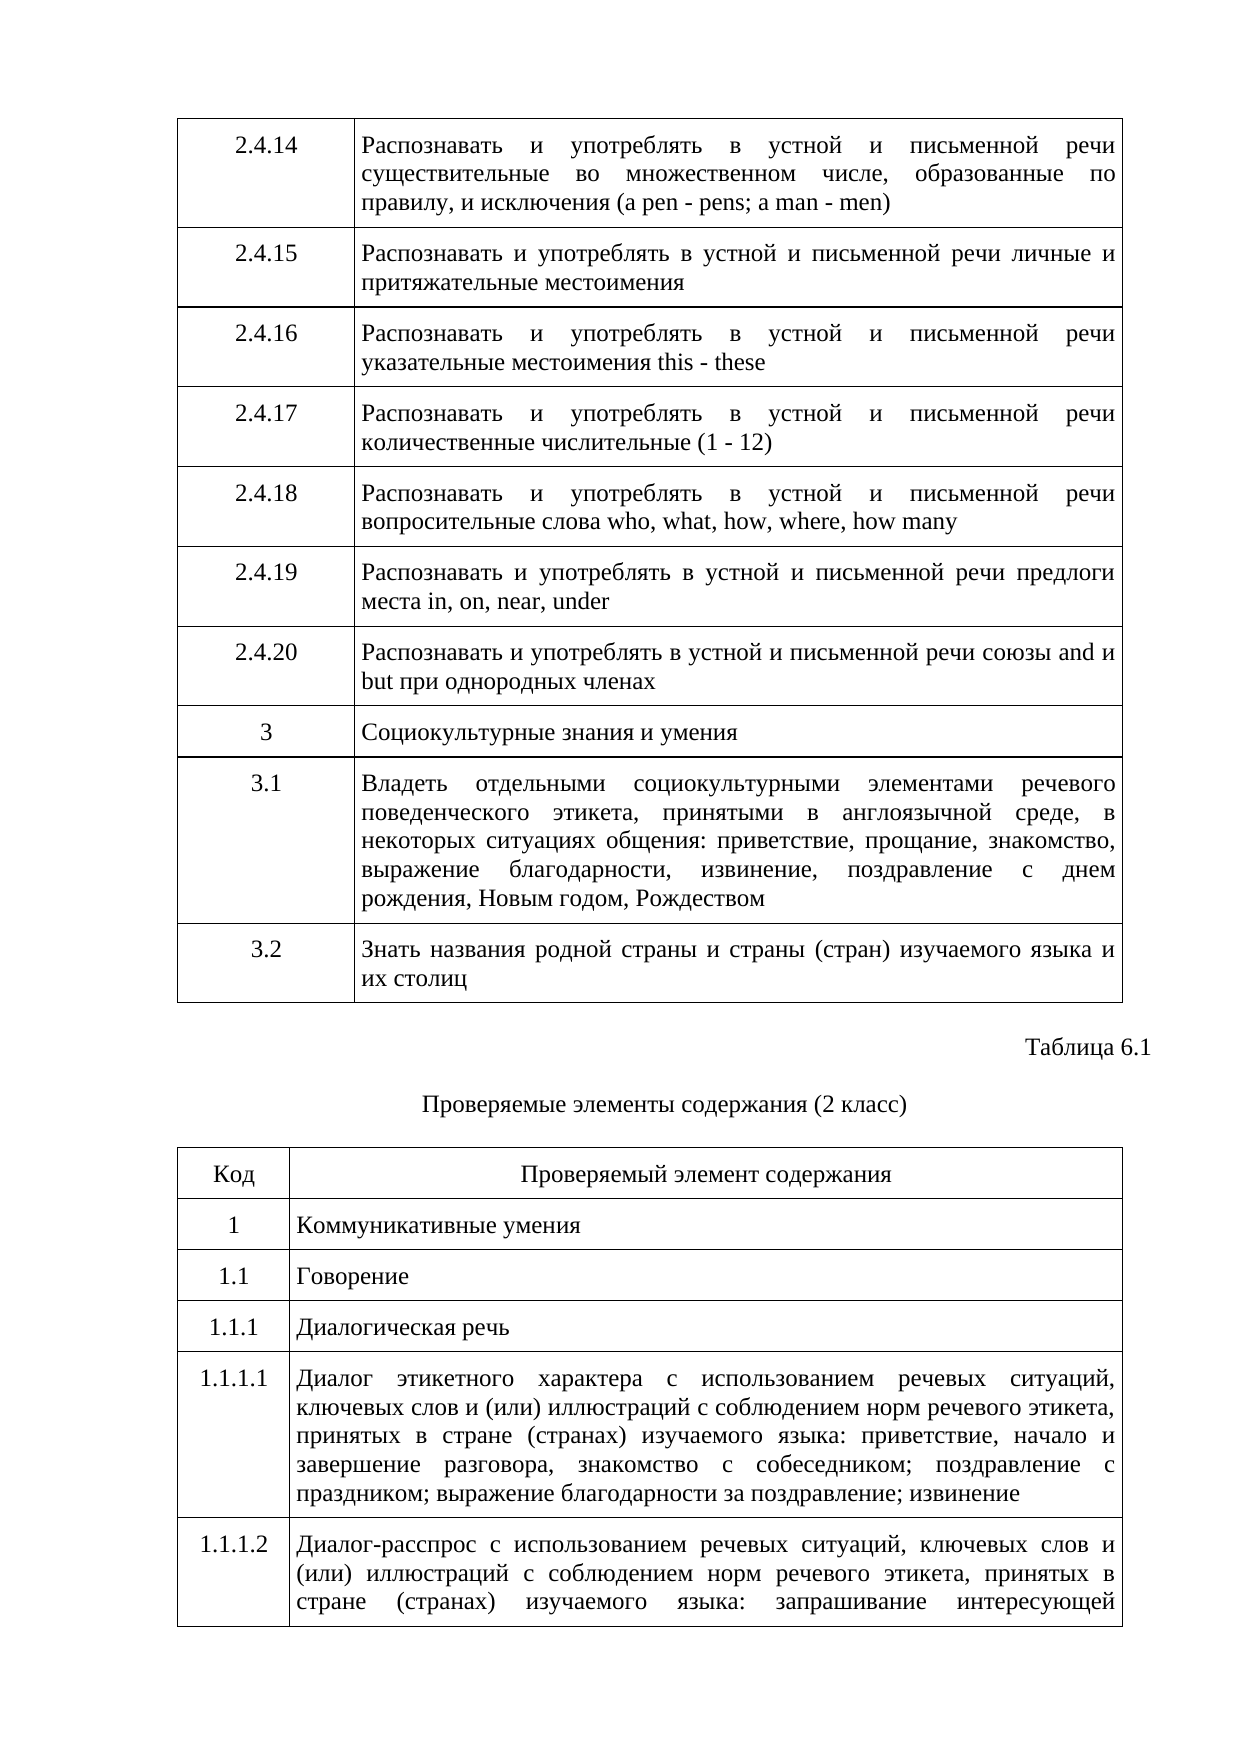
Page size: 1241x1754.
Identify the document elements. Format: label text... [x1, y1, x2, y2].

table_cell 1.1 [178, 1250, 289, 1300]
table_cell Владеть отдельными социокультурными элементами речевого поведенческого этикета, принятыми в англоязычной среде, в некоторых ситуациях общения: приветствие, прощание, знакомство, выражение благодарности, извинение, поздравление с днем рождения, Новым годом, Рождеством [355, 758, 1122, 922]
table_cell 2.4.19 [178, 547, 354, 626]
table_header Проверяемый элемент содержания [290, 1148, 1122, 1198]
table_cell Коммуникативные умения [290, 1199, 1122, 1249]
table_cell Распознавать и употреблять в устной и письменной речи предлоги места in, on, near, under [355, 547, 1122, 626]
table_cell 3.2 [178, 924, 354, 1002]
table_cell 2.4.17 [178, 387, 354, 466]
table_cell Распознавать и употреблять в устной и письменной речи количественные числительные (1 - 12) [355, 387, 1122, 466]
table_cell 3 [178, 706, 354, 756]
table_cell 1.1.1.2 [178, 1518, 289, 1626]
table_cell 2.4.15 [178, 228, 354, 306]
table_cell 2.4.16 [178, 308, 354, 386]
table_cell Социокультурные знания и умения [355, 706, 1122, 756]
table_cell Говорение [290, 1250, 1122, 1300]
table_cell Распознавать и употреблять в устной и письменной речи вопросительные слова who, what, how, where, how many [355, 467, 1122, 546]
table_cell 2.4.18 [178, 467, 354, 546]
text Проверяемые элементы содержания (2 класс) [177, 1089, 1152, 1118]
table_cell Знать названия родной страны и страны (стран) изучаемого языка и их столиц [355, 924, 1122, 1002]
table_cell 3.1 [178, 758, 354, 922]
table_cell 1.1.1 [178, 1301, 289, 1351]
table_cell 2.4.20 [178, 627, 354, 705]
table_cell Распознавать и употреблять в устной и письменной речи личные и притяжательные местоимения [355, 228, 1122, 306]
text Таблица 6.1 [177, 1032, 1152, 1061]
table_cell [290, 1518, 1122, 1626]
table_cell 2.4.14 [178, 119, 354, 227]
table_cell Диалог этикетного характера с использованием речевых ситуаций, ключевых слов и (или) иллюстраций с соблюдением норм речевого этикета, принятых в стране (странах) изучаемого языка: приветствие, начало и завершение разговора, знакомство с собеседником; поздравление с праздником; выражение благодарности за поздравление; извинение [290, 1352, 1122, 1517]
table_cell Распознавать и употреблять в устной и письменной речи указательные местоимения this - these [355, 308, 1122, 386]
table_cell 1.1.1.1 [178, 1352, 289, 1517]
table_header Код [178, 1148, 289, 1198]
table_cell Диалогическая речь [290, 1301, 1122, 1351]
table_cell Распознавать и употреблять в устной и письменной речи существительные во множественном числе, образованные по правилу, и исключения (a pen - pens; a man - men) [355, 119, 1122, 227]
table_cell 1 [178, 1199, 289, 1249]
table_cell Распознавать и употреблять в устной и письменной речи союзы and и but при однородных членах [355, 627, 1122, 705]
